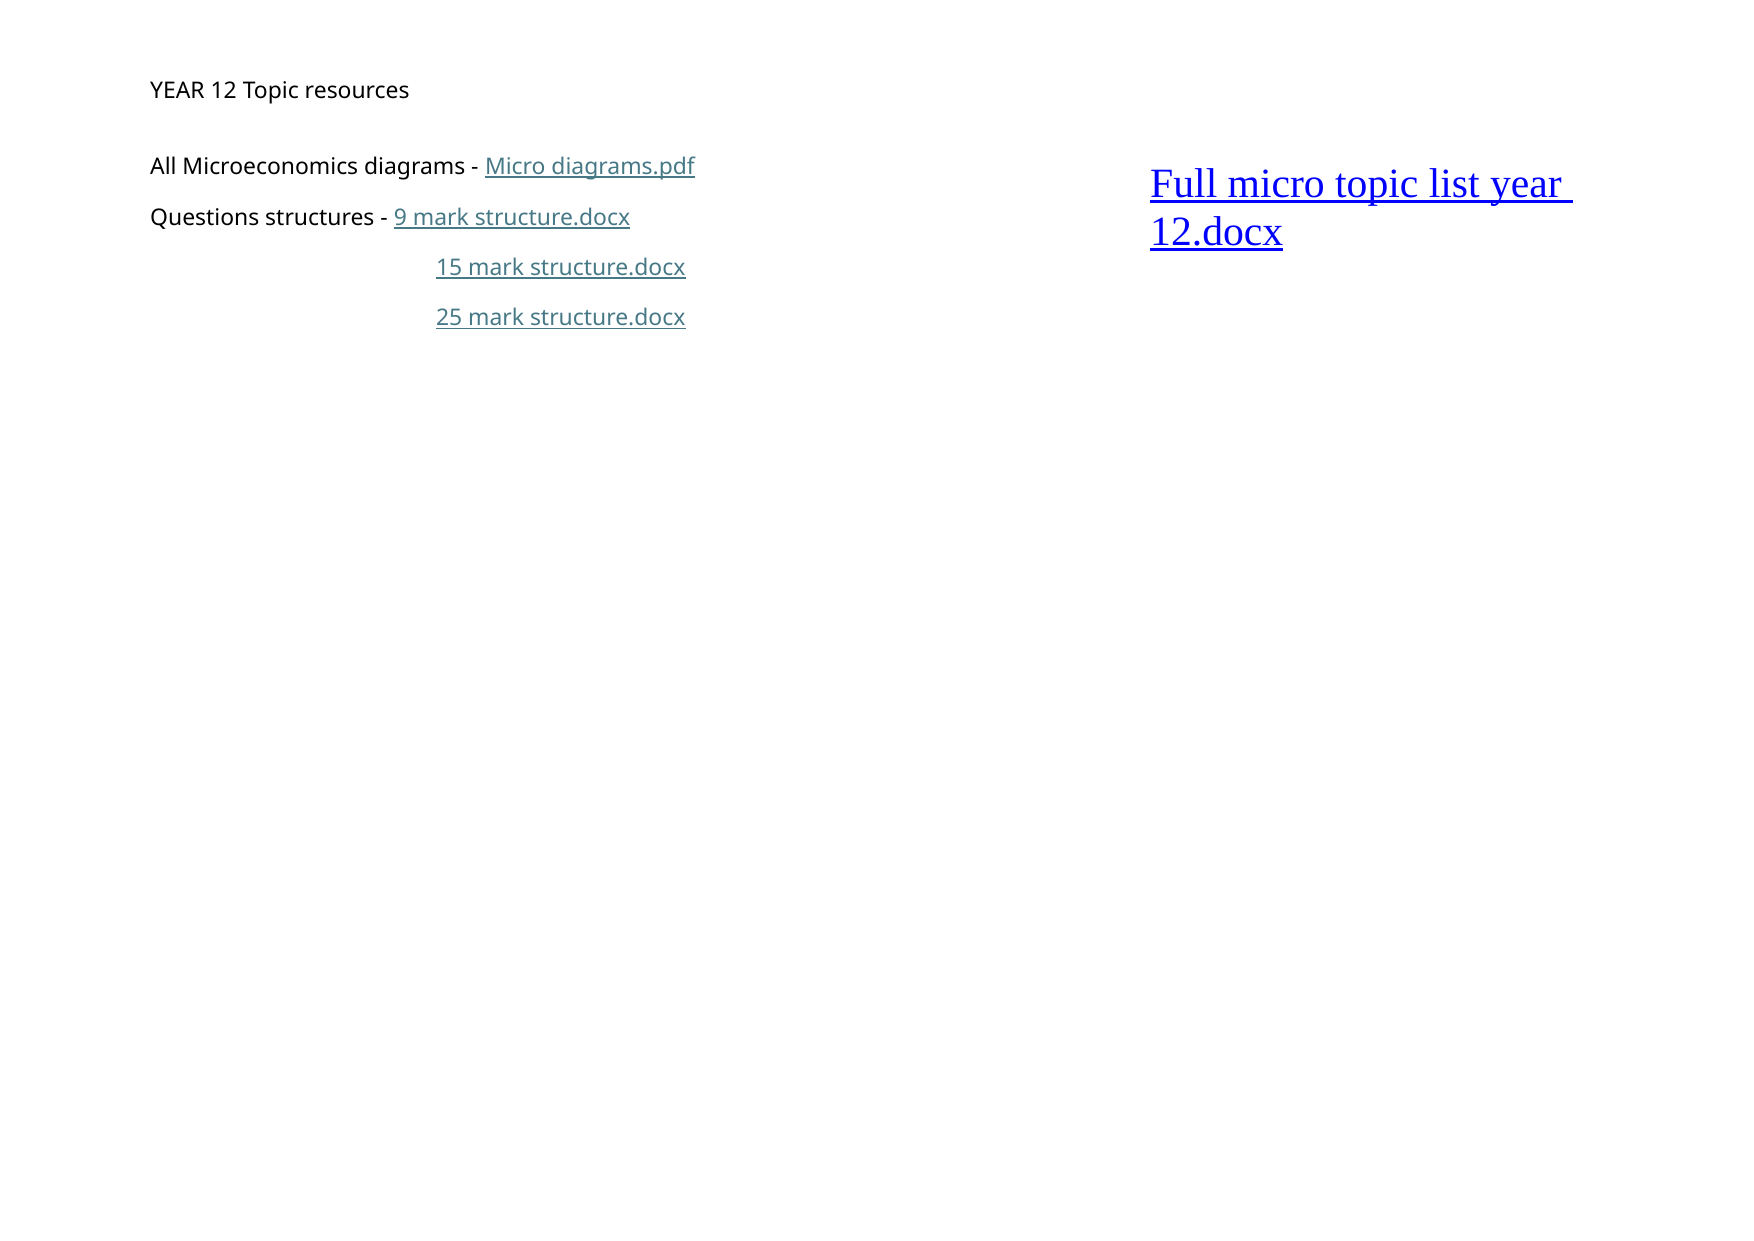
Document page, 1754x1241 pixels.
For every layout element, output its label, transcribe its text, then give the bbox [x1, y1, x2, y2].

text 25 mark structure.docx [150, 301, 1135, 332]
text 15 mark structure.docx [150, 251, 1135, 282]
text All Microeconomics diagrams - Micro diagrams.pdf [150, 150, 1604, 181]
text Questions structures - 9 mark structure.docx [150, 200, 1135, 232]
